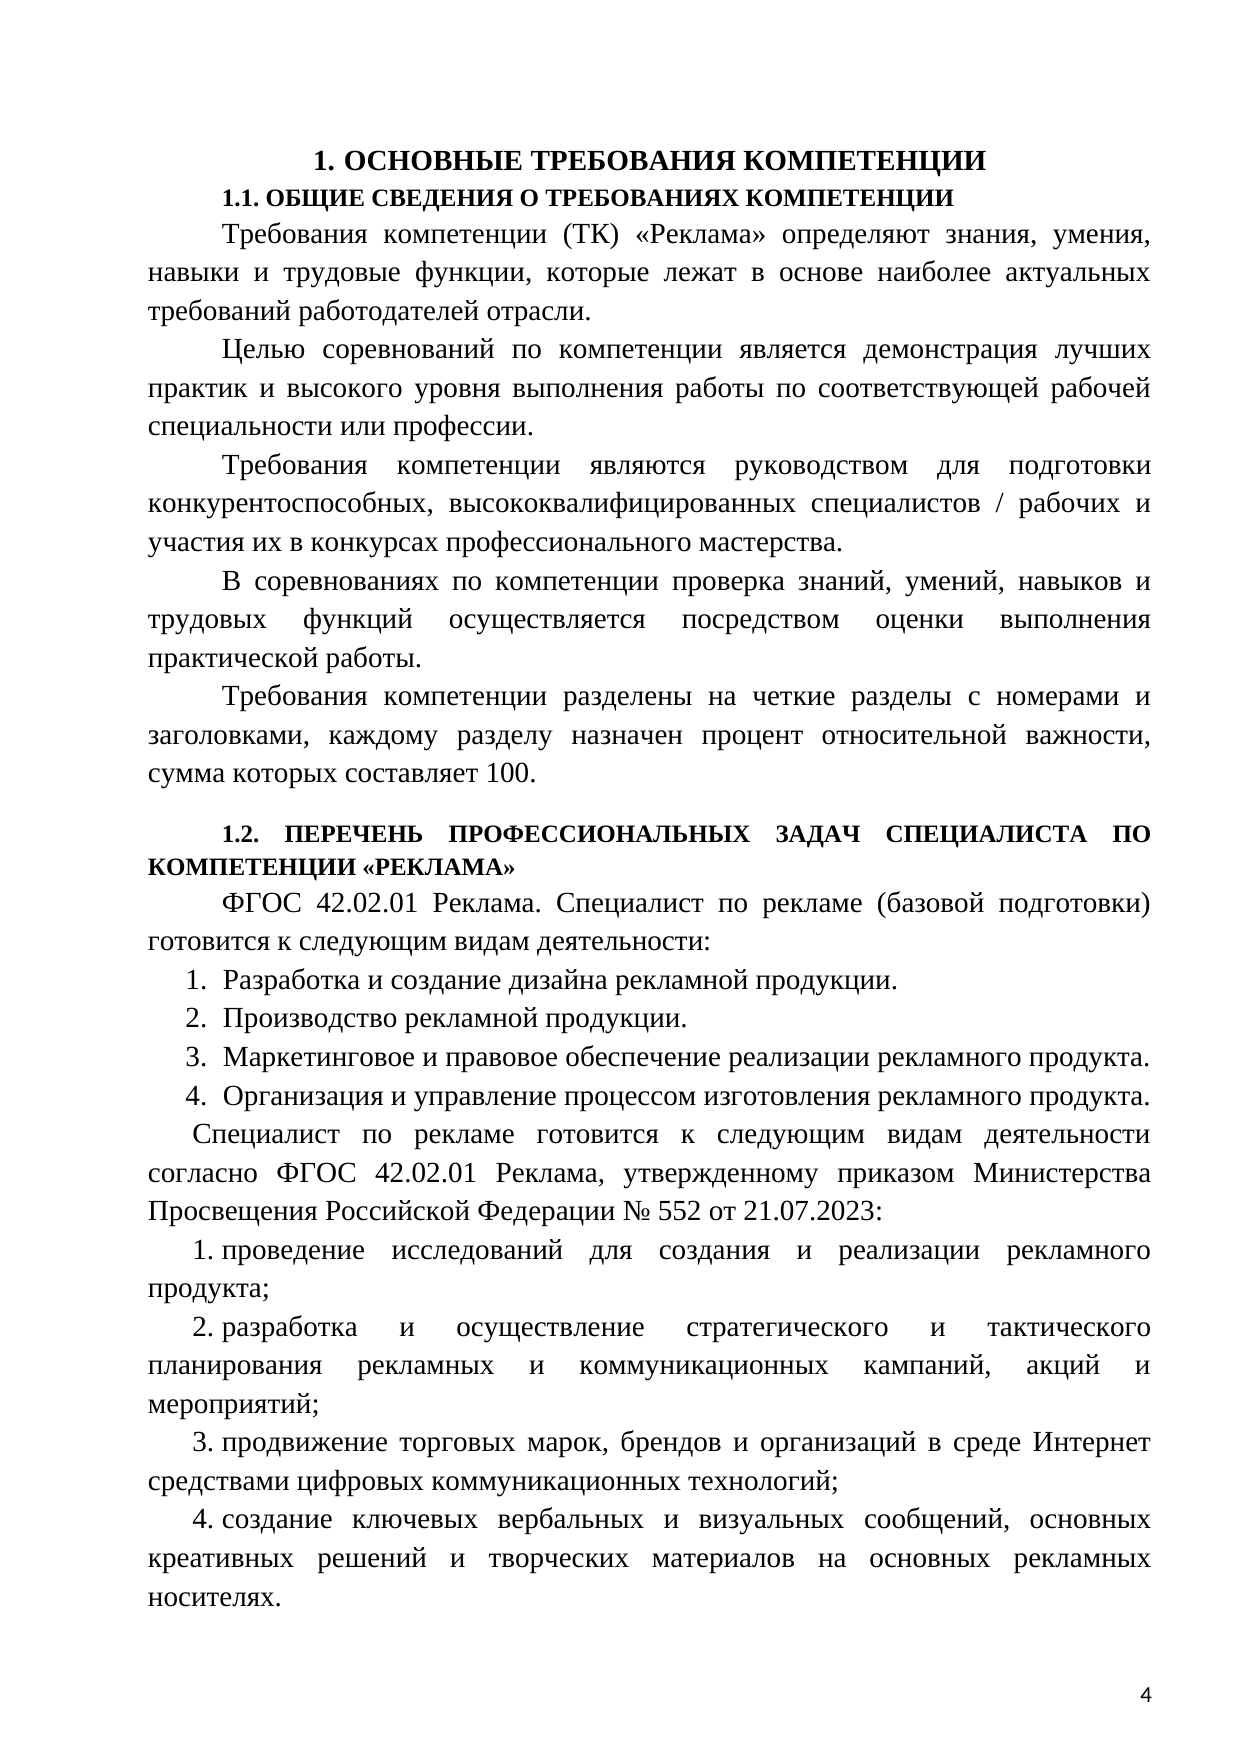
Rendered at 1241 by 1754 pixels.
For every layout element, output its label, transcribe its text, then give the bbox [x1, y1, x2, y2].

text Специалист по рекламе готовится к следующим видам деятельности согласно ФГОС 42.02.01 Реклама, утвержденному приказом Министерства Просвещения Российской Федерации № 552 от 21.07.2023: [148, 1116, 1152, 1227]
list Маркетинговое и правовое обеспечение реализации рекламного продукта. [185, 1039, 1152, 1073]
list проведение исследований для создания и реализации рекламного продукта; [148, 1232, 1152, 1304]
text Требования компетенции (ТК) «Реклама» определяют знания, умения, навыки и трудовые функции, которые лежат в основе наиболее актуальных требований работодателей отрасли. [148, 216, 1152, 326]
text Целью соревнований по компетенции является демонстрация лучших практик и высокого уровня выполнения работы по соответствующей рабочей специальности или профессии. [148, 331, 1152, 442]
list разработка и осуществление стратегического и тактического планирования рекламных и коммуникационных кампаний, акций и мероприятий; [148, 1309, 1152, 1419]
list Организация и управление процессом изготовления рекламного продукта. [185, 1078, 1152, 1111]
list создание ключевых вербальных и визуальных сообщений, основных креативных решений и творческих материалов на основных рекламных носителях. [148, 1502, 1152, 1612]
text В соревнованиях по компетенции проверка знаний, умений, навыков и трудовых функций осуществляется посредством оценки выполнения практической работы. [148, 563, 1152, 673]
text ФГОС 42.02.01 Реклама. Специалист по рекламе (базовой подготовки) готовится к следующим видам деятельности: [148, 885, 1152, 957]
text 1.2. ПЕРЕЧЕНЬ ПРОФЕССИОНАЛЬНЫХ ЗАДАЧ СПЕЦИАЛИСТА ПО КОМПЕТЕНЦИИ «РЕКЛАМА» [148, 819, 1152, 881]
list продвижение торговых марок, брендов и организаций в среде Интернет средствами цифровых коммуникационных технологий; [148, 1424, 1152, 1497]
list Производство рекламной продукции. [185, 1001, 1152, 1034]
text Требования компетенции являются руководством для подготовки конкурентоспособных, высококвалифицированных специалистов / рабочих и участия их в конкурсах профессионального мастерства. [148, 447, 1152, 558]
list Разработка и создание дизайна рекламной продукции. [185, 962, 1152, 996]
text 1.1. ОБЩИЕ СВЕДЕНИЯ О ТРЕБОВАНИЯХ КОМПЕТЕНЦИИ [148, 183, 1152, 211]
text Требования компетенции разделены на четкие разделы с номерами и заголовками, каждому разделу назначен процент относительной важности, сумма которых составляет 100. [148, 678, 1152, 789]
text 1. ОСНОВНЫЕ ТРЕБОВАНИЯ КОМПЕТЕНЦИИ [148, 143, 1152, 177]
